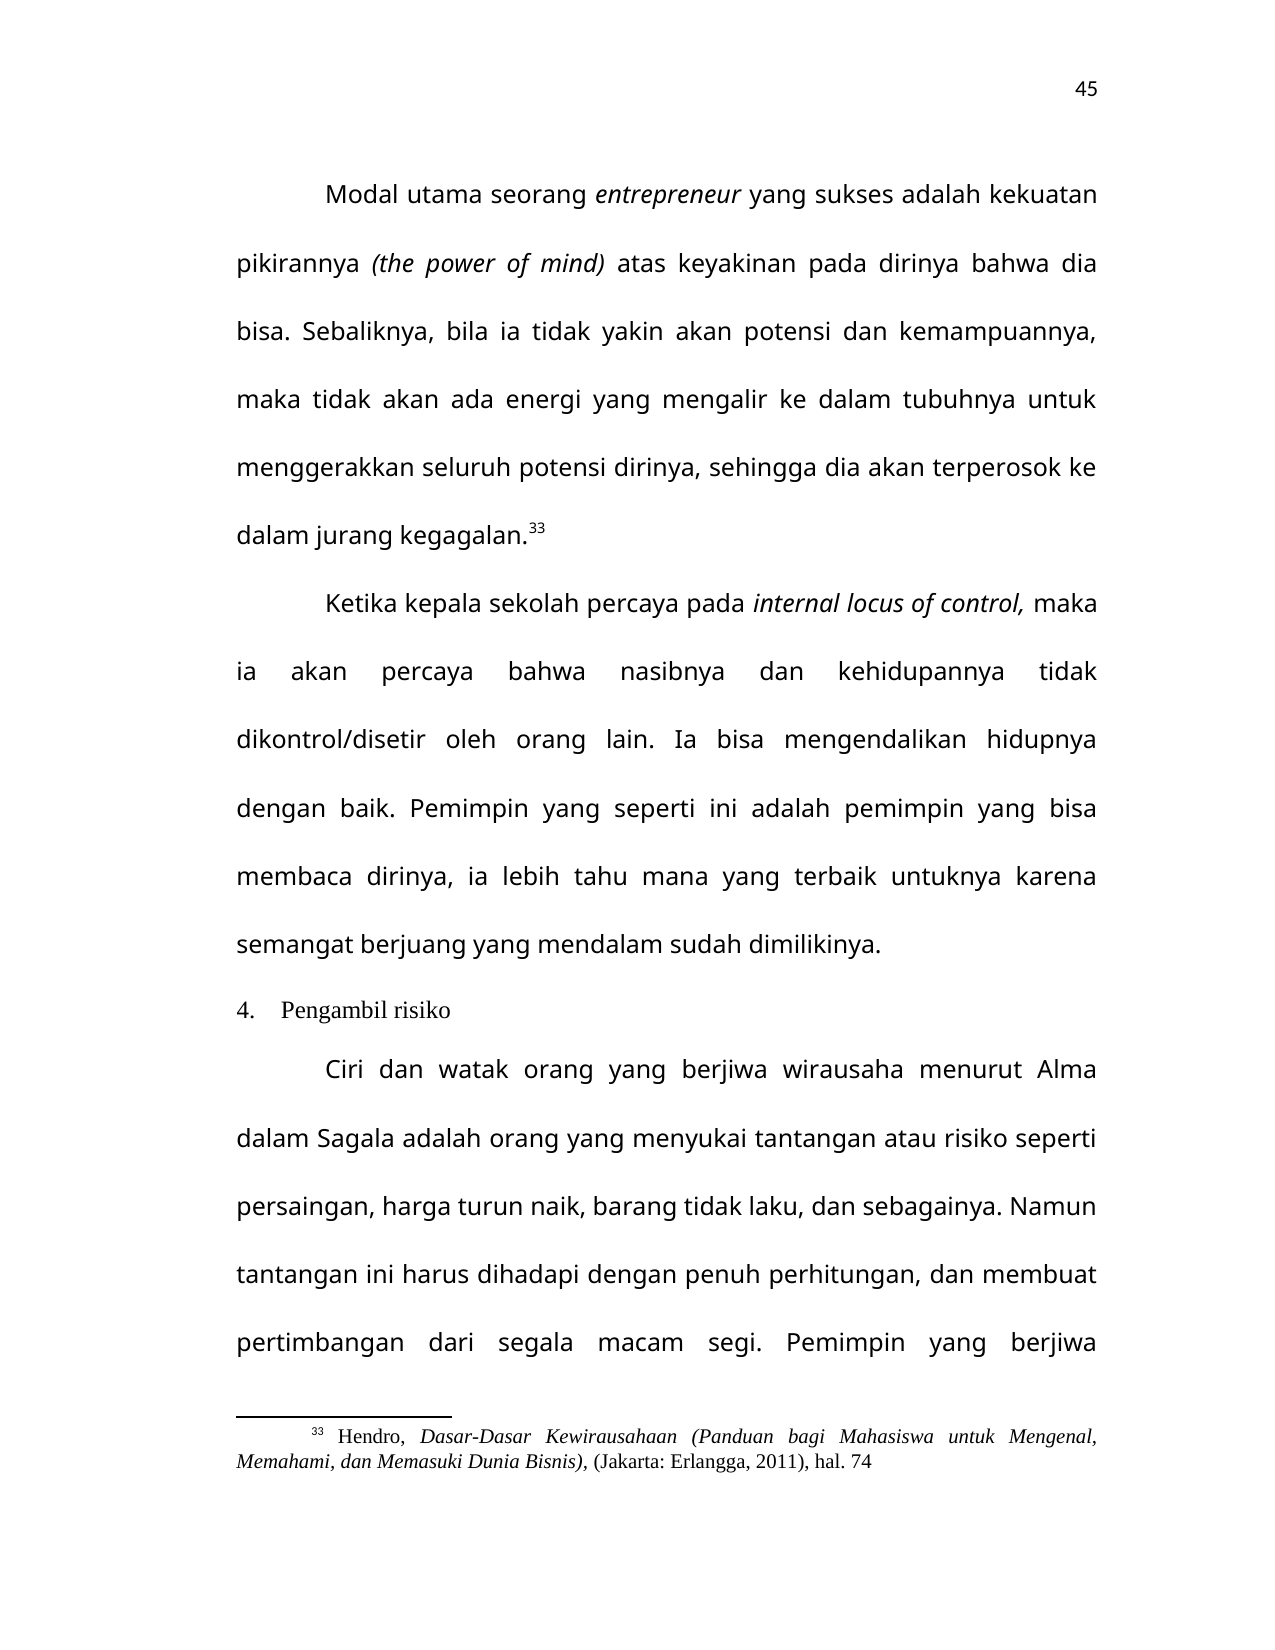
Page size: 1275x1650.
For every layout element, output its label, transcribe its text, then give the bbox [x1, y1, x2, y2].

list Pengambil risiko [236, 995, 1098, 1023]
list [236, 1052, 1098, 1359]
list Modal utama seorang entrepreneur yang sukses adalah kekuatan pikirannya (the power of mind) atas keyakinan pada dirinya bahwa dia bisa. Sebaliknya, bila ia tidak yakin akan potensi dan kemampuannya, maka tidak akan ada energi yang mengalir ke dalam tubuhnya untuk menggerakkan seluruh potensi dirinya, sehingga dia akan terperosok ke dalam jurang kegagalan. [236, 177, 1098, 552]
list Ketika kepala sekolah percaya pada internal locus of control, maka ia akan percaya bahwa nasibnya dan kehidupannya tidak dikontrol/disetir oleh orang lain. Ia bisa mengendalikan hidupnya dengan baik. Pemimpin yang seperti ini adalah pemimpin yang bisa membaca dirinya, ia lebih tahu mana yang terbaik untuknya karena semangat berjuang yang mendalam sudah dimilikinya. [236, 586, 1098, 961]
